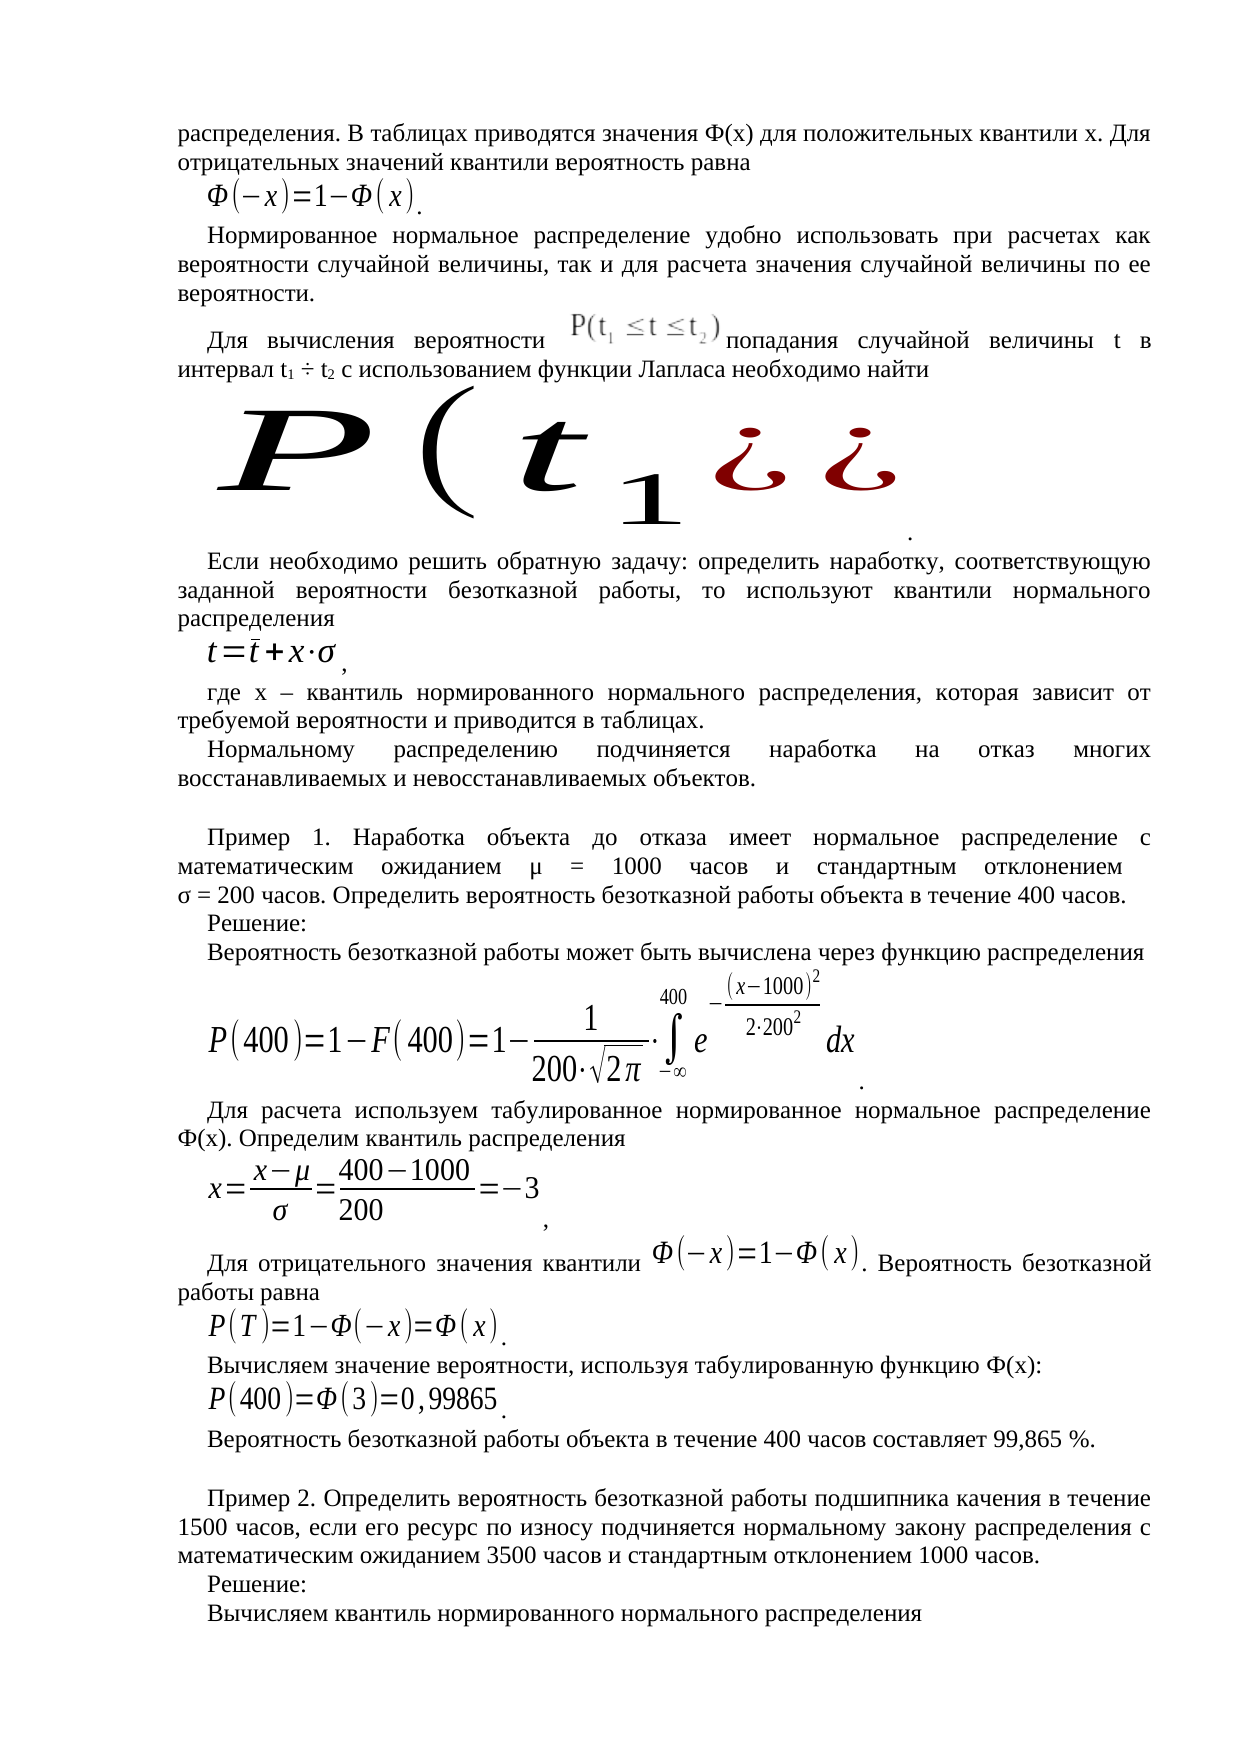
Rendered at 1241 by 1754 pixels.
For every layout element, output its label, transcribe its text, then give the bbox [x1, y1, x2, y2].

text где x – квантиль нормированного нормального распределения, которая зависит от требуемой вероятности и приводится в таблицах. [177, 677, 1152, 734]
text Для вычисления вероятности попадания случайной величины t в интервал t1 ÷ t2 c использованием функции Лапласа необходимо найти [177, 306, 1152, 383]
text Для расчета используем табулированное нормированное нормальное распределение Ф(х). Определим квантиль распределения [177, 1095, 1152, 1152]
text Нормальному распределению подчиняется наработка на отказ многих восстанавливаемых и невосстанавливаемых объектов. [177, 734, 1152, 792]
text , [177, 632, 1152, 677]
text . [177, 383, 1152, 546]
text Вычисляем значение вероятности, используя табулированную функцию Ф(х): [177, 1350, 1152, 1379]
text Вероятность безотказной работы объекта в течение 400 часов составляет 99,865 %. [177, 1424, 1152, 1452]
text . [177, 966, 1152, 1095]
text Решение: [177, 908, 1152, 937]
text . [177, 1379, 1152, 1424]
text . [177, 176, 1152, 220]
text , [177, 1152, 1152, 1233]
text Нормированное нормальное распределение удобно использовать при расчетах как вероятности случайной величины, так и для расчета значения случайной величины по ее вероятности. [177, 220, 1152, 306]
text Если необходимо решить обратную задачу: определить наработку, соответствующую заданной вероятности безотказной работы, то используют квантили нормального распределения [177, 546, 1152, 632]
text Вычисляем квантиль нормированного нормального распределения [177, 1598, 1152, 1627]
text Пример 2. Определить вероятность безотказной работы подшипника качения в течение 1500 часов, если его ресурс по износу подчиняется нормальному закону распределения с математическим ожиданием 3500 часов и стандартным отклонением 1000 часов. [177, 1483, 1152, 1569]
text . [177, 1306, 1152, 1350]
text Вероятность безотказной работы может быть вычислена через функцию распределения [177, 937, 1152, 966]
text Пример 1. Наработка объекта до отказа имеет нормальное распределение с математическим ожиданием μ = 1000 часов и стандартным отклонением σ = 200 часов. Определить вероятность безотказной работы объекта в течение 400 часов. [177, 822, 1152, 908]
text Для отрицательного значения квантили . Вероятность безотказной работы равна [177, 1233, 1152, 1306]
text Решение: [177, 1569, 1152, 1598]
